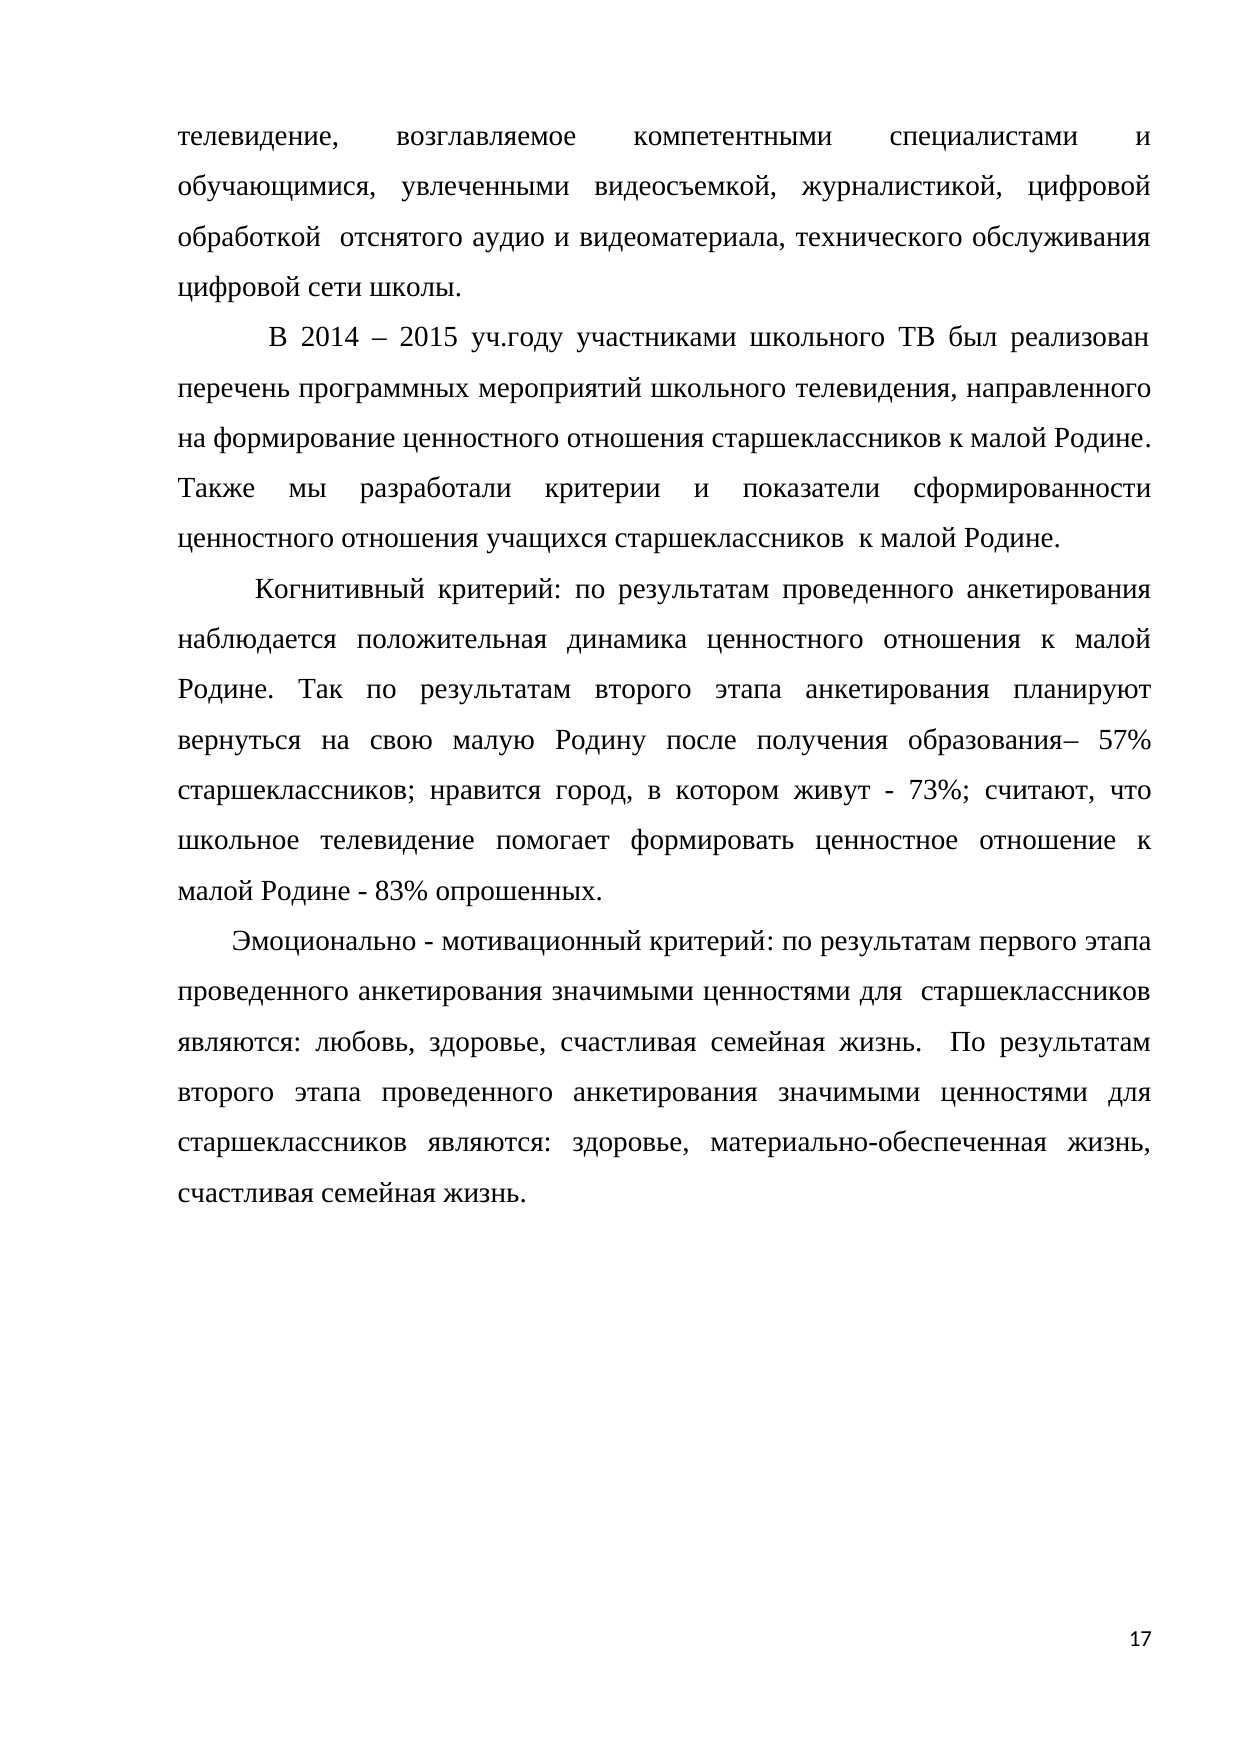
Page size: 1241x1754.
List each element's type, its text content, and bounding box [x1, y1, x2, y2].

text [177, 118, 1152, 303]
text Когнитивный критерий: по результатам проведенного анкетирования наблюдается положительная динамика ценностного отношения к малой Родине. Так по результатам второго этапа анкетирования планируют вернуться на свою малую Родину после получения образования– 57% старшеклассников; нравится город, в котором живут - 73%; считают, что школьное телевидение помогает формировать ценностное отношение к малой Родине - 83% опрошенных. [177, 571, 1152, 906]
text В 2014 – 2015 уч.году участниками школьного ТВ был реализован перечень программных мероприятий школьного телевидения, направленного на формирование ценностного отношения старшеклассников к малой Родине. Также мы разработали критерии и показатели сформированности ценностного отношения учащихся старшеклассников к малой Родине. [177, 319, 1152, 554]
text Эмоционально - мотивационный критерий: по результатам первого этапа проведенного анкетирования значимыми ценностями для старшеклассников являются: любовь, здоровье, счастливая семейная жизнь. По результатам второго этапа проведенного анкетирования значимыми ценностями для старшеклассников являются: здоровье, материально-обеспеченная жизнь, счастливая семейная жизнь. [177, 923, 1152, 1208]
